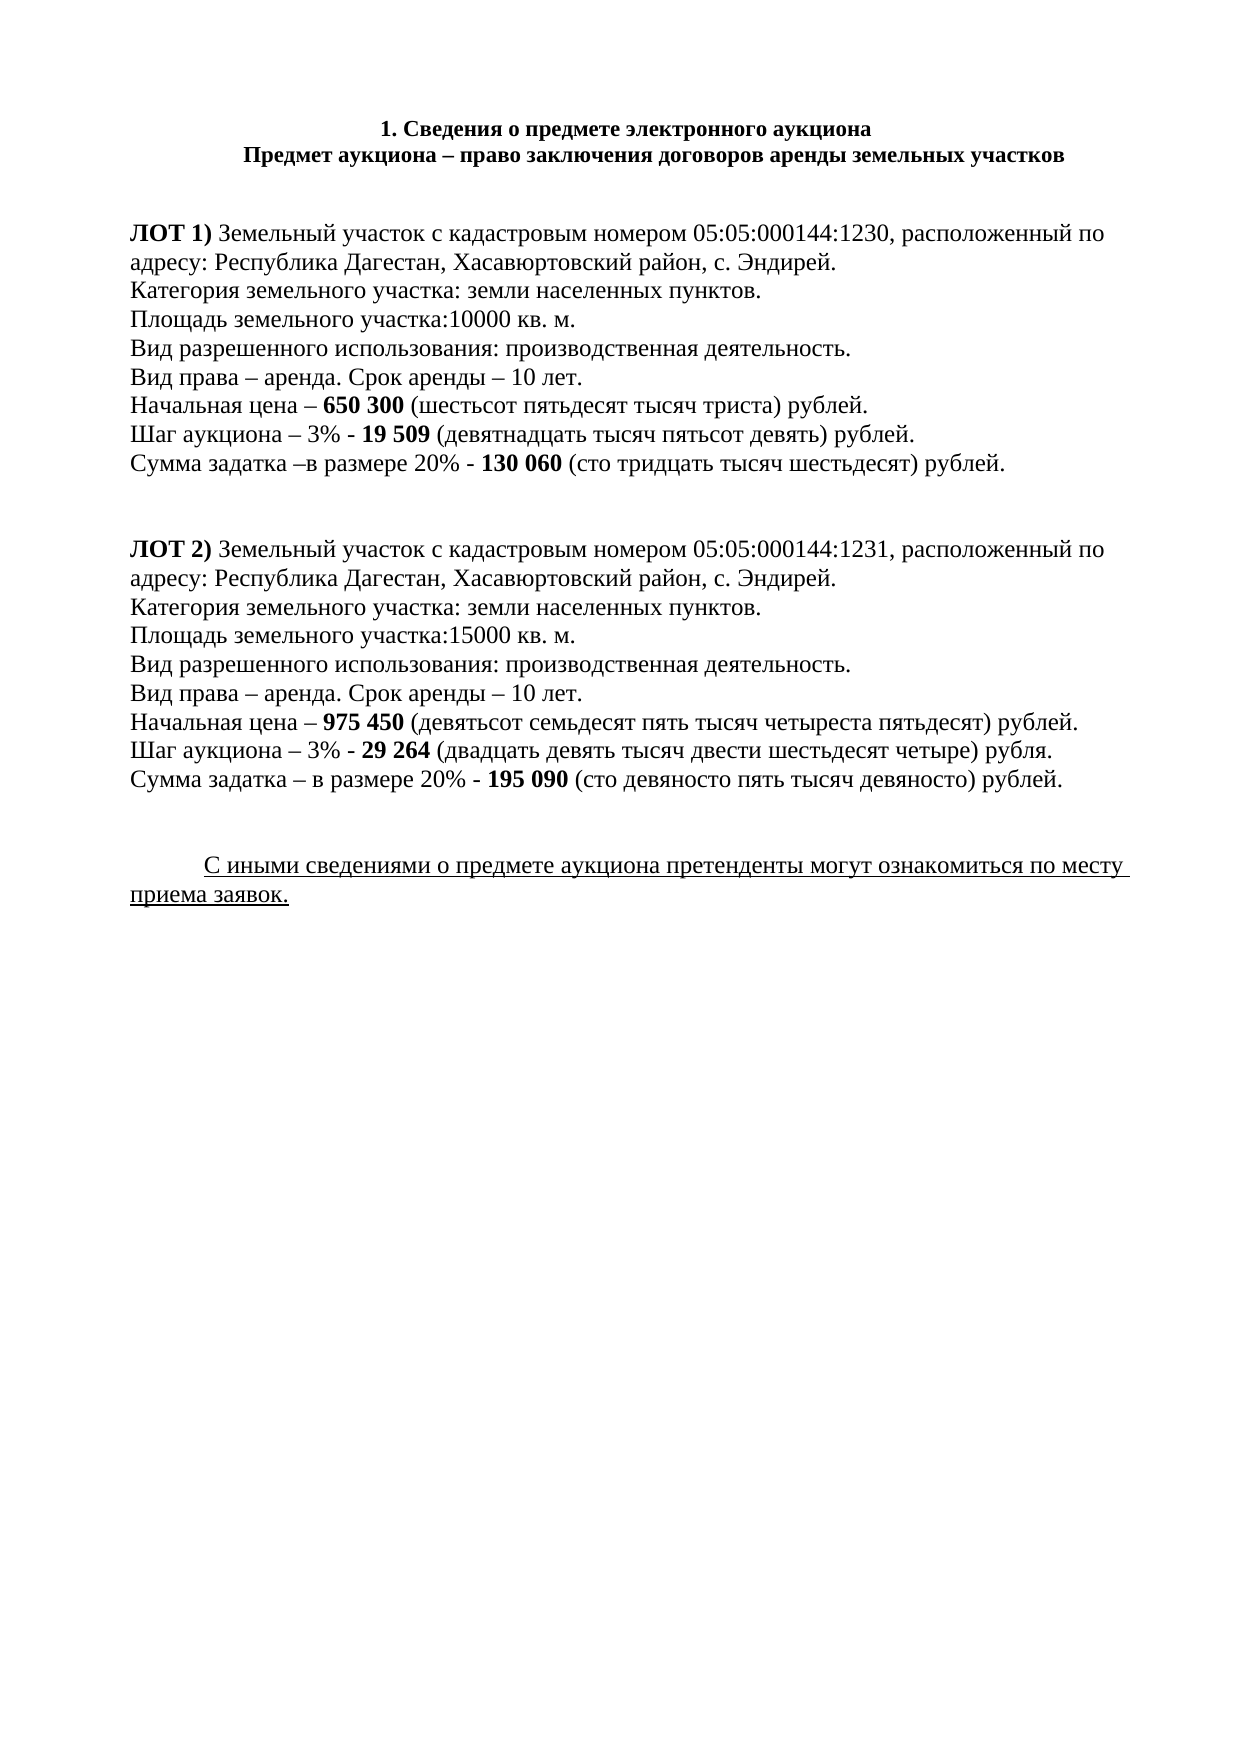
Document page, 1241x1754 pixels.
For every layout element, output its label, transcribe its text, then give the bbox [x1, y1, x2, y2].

text С иными сведениями о предмете аукциона претенденты могут ознакомиться по месту приема заявок. [130, 851, 1181, 908]
text адресу: Республика Дагестан, Хасавюртовский район, с. Эндирей. [130, 247, 1225, 276]
text Сумма задатка –в размере 20% - 130 060 (сто тридцать тысяч шестьдесят) рублей. [130, 448, 1225, 477]
text Начальная цена – 650 300 (шестьсот пятьдесят тысяч триста) рублей. [130, 391, 1225, 419]
text 1. Сведения о предмете электронного аукциона [71, 115, 1181, 141]
text Предмет аукциона – право заключения договоров аренды земельных участков [71, 141, 1181, 168]
text Сумма задатка – в размере 20% - 195 090 (сто девяносто пять тысяч девяносто) рублей. [130, 764, 1225, 793]
text ЛОТ 2) Земельный участок с кадастровым номером 05:05:000144:1231, расположенный по [130, 534, 1225, 563]
text Начальная цена – 975 450 (девятьсот семьдесят пять тысяч четыреста пятьдесят) рублей. [130, 707, 1225, 736]
text Вид разрешенного использования: производственная деятельность. [130, 333, 1225, 362]
text Шаг аукциона – 3% - 19 509 (девятнадцать тысяч пятьсот девять) рублей. [130, 419, 1225, 448]
text Категория земельного участка: земли населенных пунктов. [130, 592, 1225, 621]
text ЛОТ 1) Земельный участок с кадастровым номером 05:05:000144:1230, расположенный по [130, 218, 1225, 247]
text Площадь земельного участка:15000 кв. м. [130, 621, 1225, 649]
text Категория земельного участка: земли населенных пунктов. [130, 276, 1225, 304]
text Вид разрешенного использования: производственная деятельность. [130, 649, 1225, 678]
text Вид права – аренда. Срок аренды – 10 лет. [130, 362, 1225, 391]
text адресу: Республика Дагестан, Хасавюртовский район, с. Эндирей. [130, 563, 1225, 592]
text Вид права – аренда. Срок аренды – 10 лет. [130, 678, 1225, 707]
text Площадь земельного участка:10000 кв. м. [130, 304, 1225, 333]
text Шаг аукциона – 3% - 29 264 (двадцать девять тысяч двести шестьдесят четыре) рубля. [130, 736, 1225, 764]
